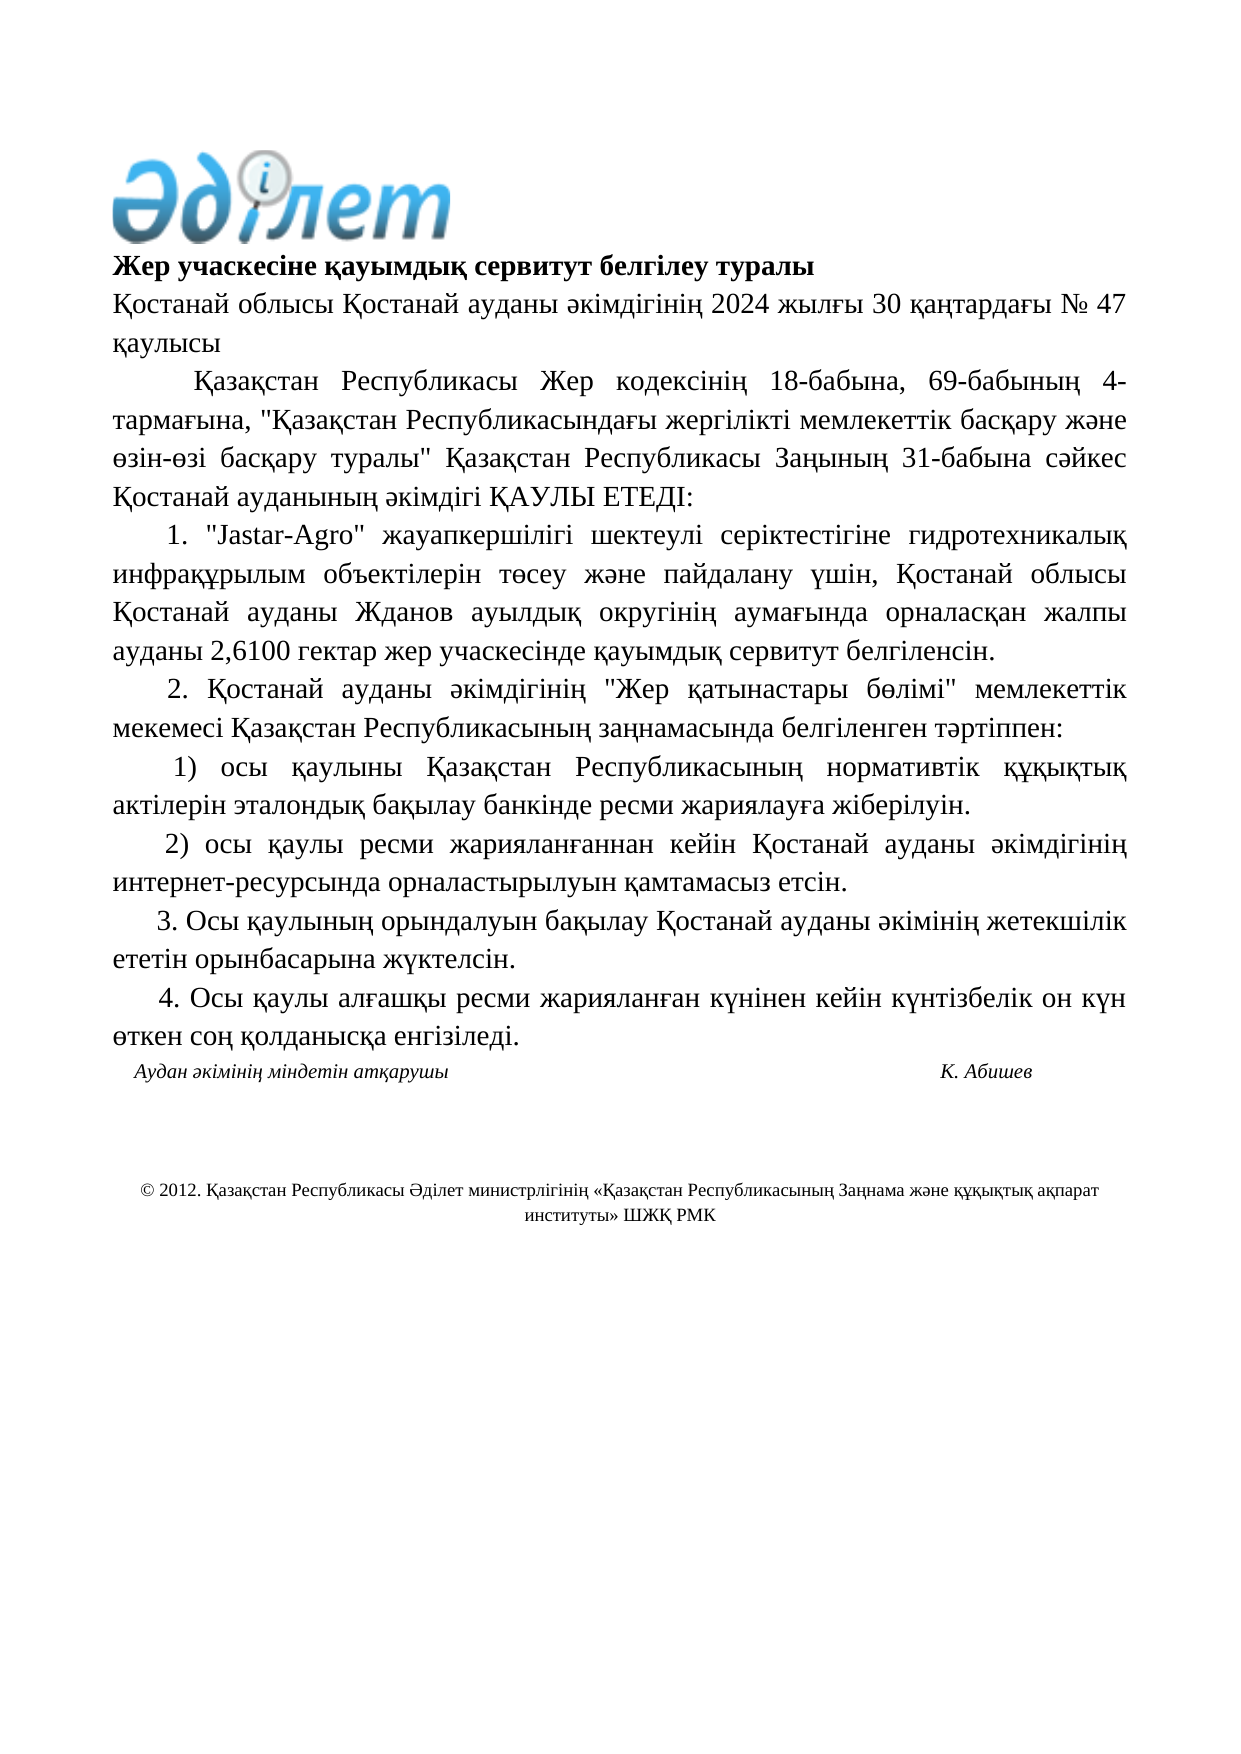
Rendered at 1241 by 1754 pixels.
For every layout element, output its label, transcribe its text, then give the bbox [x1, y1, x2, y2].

text 3. Осы қаулының орындалуын бақылау Қостанай ауданы әкімінің жетекшілік ететін орынбасарына жүктелсін. [112, 903, 1128, 975]
text Қостанай облысы Қостанай ауданы әкімдігінің 2024 жылғы 30 қаңтардағы № 47 қаулысы [112, 286, 1128, 358]
text Қазақстан Республикасы Жер кодексінің 18-бабына, 69-бабының 4-тармағына, "Қазақстан Республикасындағы жергілікті мемлекеттік басқару және өзін-өзі басқару туралы" Қазақстан Республикасы Заңының 31-бабына сәйкес Қостанай ауданының әкімдігі ҚАУЛЫ ЕТЕДІ: [112, 363, 1128, 512]
table_header Аудан әкімінің міндетін атқарушы [101, 1057, 939, 1088]
text 2. Қостанай ауданы әкімдігінің "Жер қатынастары бөлімі" мемлекеттік мекемесі Қазақстан Республикасының заңнамасында белгіленген тәртіппен: [112, 672, 1128, 744]
text Жер учаскесіне қауымдық сервитут белгілеу туралы [112, 248, 1128, 281]
text 1) осы қаулыны Қазақстан Республикасының нормативтік құқықтық актілерін эталондық бақылау банкінде ресми жариялауға жіберілуін. [112, 749, 1128, 821]
picture [112, 150, 451, 244]
text © 2012. Қазақстан Республикасы Әділет министрлігінің «Қазақстан Республикасының Заңнама және құқықтық ақпарат институты» ШЖҚ РМК [112, 1179, 1128, 1225]
text 2) осы қаулы ресми жарияланғаннан кейін Қостанай ауданы әкімдігінің интернет-ресурсында орналастырылуын қамтамасыз етсін. [112, 826, 1128, 898]
table_header К. Абишев [939, 1057, 1240, 1088]
text 1. "Jastar-Agro" жауапкершілігі шектеулі серіктестігіне гидротехникалық инфрақұрылым объектілерін төсеу және пайдалану үшін, Қостанай облысы Қостанай ауданы Жданов ауылдық округінің аумағында орналасқан жалпы ауданы 2,6100 гектар жер учаскесінде қауымдық сервитут белгіленсін. [112, 517, 1128, 667]
text 4. Осы қаулы алғашқы ресми жарияланған күнінен кейін күнтізбелік он күн өткен соң қолданысқа енгізіледі. [112, 980, 1128, 1052]
